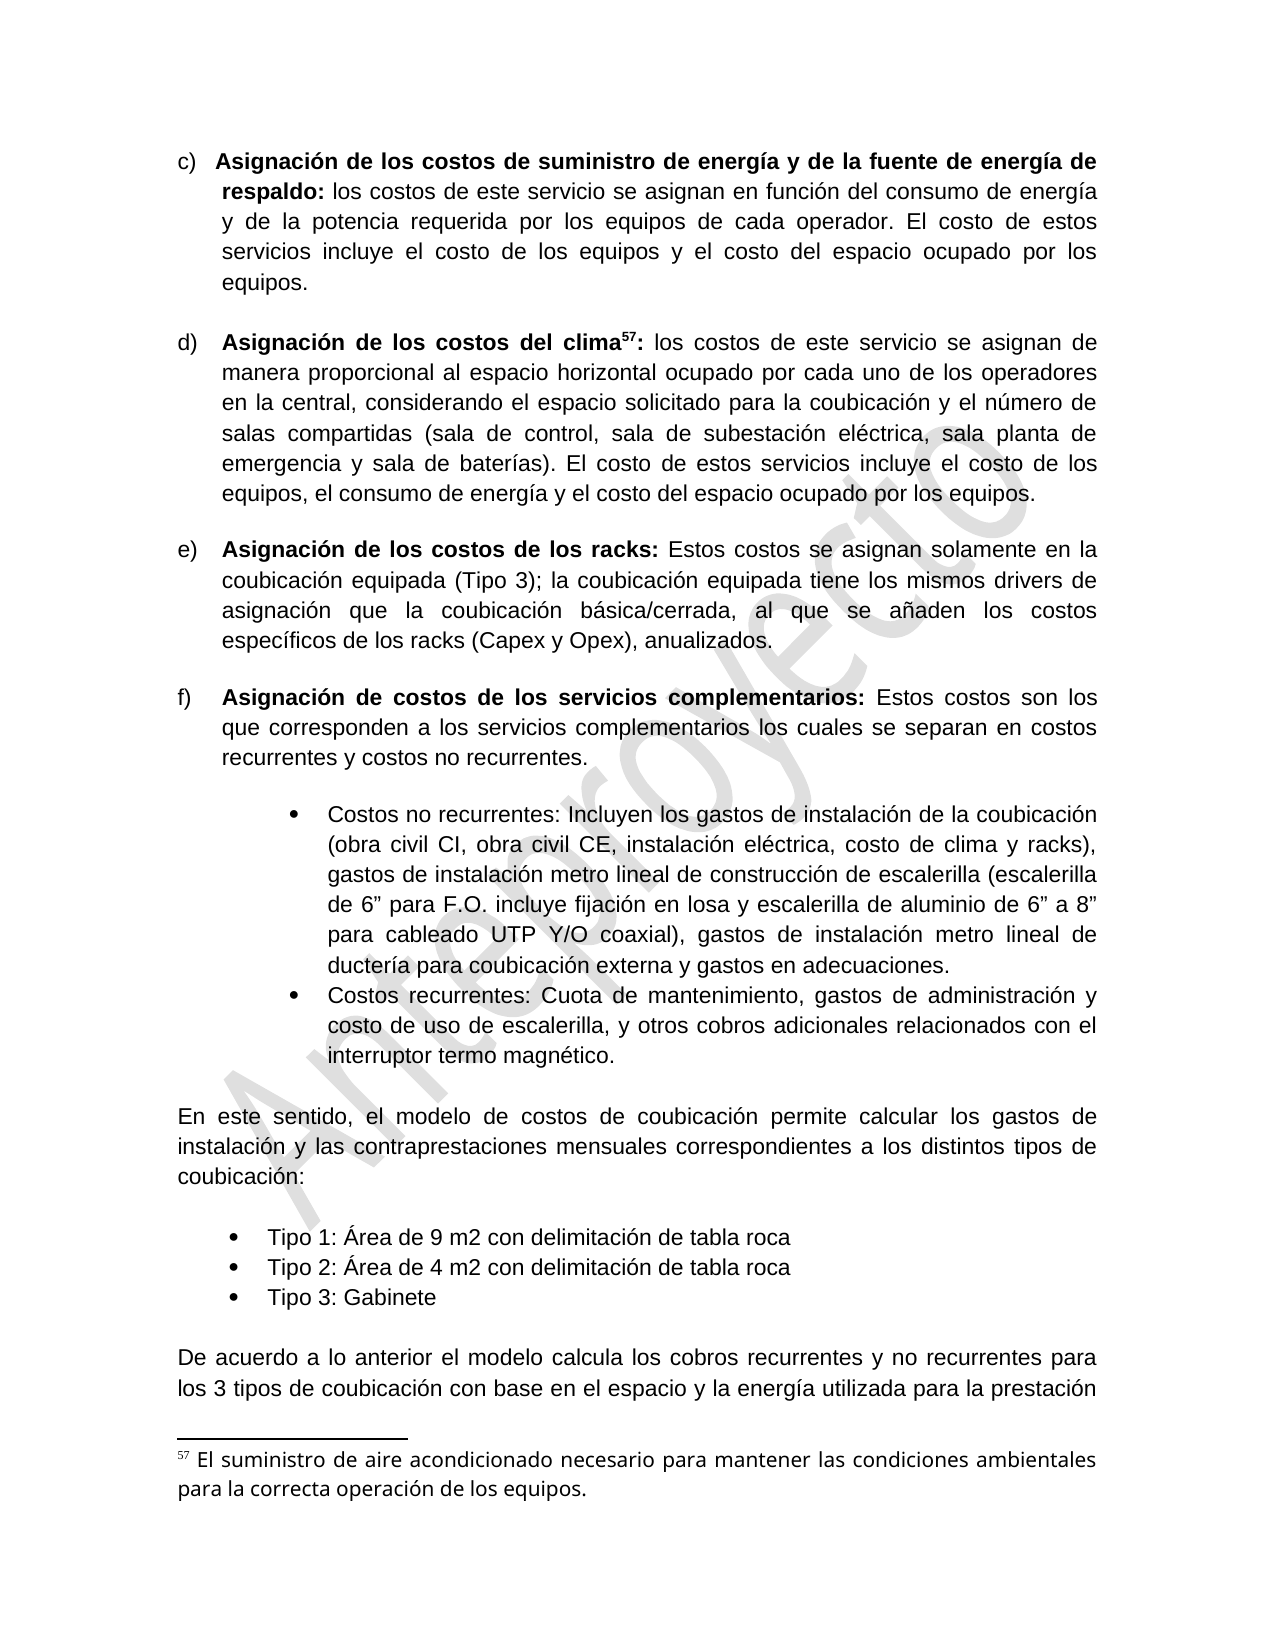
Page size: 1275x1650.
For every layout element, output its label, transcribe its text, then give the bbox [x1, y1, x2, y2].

text En este sentido, el modelo de costos de coubicación permite calcular los gastos de instalación y las contraprestaciones mensuales correspondientes a los distintos tipos de coubicación: [177, 1103, 1098, 1189]
list Costos recurrentes: Cuota de mantenimiento, gastos de administración y costo de uso de escalerilla, y otros cobros adicionales relacionados con el interruptor termo magnético. [290, 982, 1098, 1069]
list Costos no recurrentes: Incluyen los gastos de instalación de la coubicación (obra civil CI, obra civil CE, instalación eléctrica, costo de clima y racks), gastos de instalación metro lineal de construcción de escalerilla (escalerilla de 6” para F.O. incluye fijación en losa y escalerilla de aluminio de 6” a 8” para cableado UTP Y/O coaxial), gastos de instalación metro lineal de ductería para coubicación externa y gastos en adecuaciones. [290, 801, 1098, 978]
list Tipo 3: Gabinete [229, 1284, 1098, 1310]
list Asignación de costos de los servicios complementarios: Estos costos son los que corresponden a los servicios complementarios los cuales se separan en costos recurrentes y costos no recurrentes. [177, 684, 1098, 770]
list Tipo 1: Área de 9 m2 con delimitación de tabla roca [229, 1223, 1098, 1250]
list Asignación de los costos de los racks: Estos costos se asignan solamente en la coubicación equipada (Tipo 3); la coubicación equipada tiene los mismos drivers de asignación que la coubicación básica/cerrada, al que se añaden los costos específicos de los racks (Capex y Opex), anualizados. [177, 536, 1098, 653]
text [177, 1344, 1098, 1401]
list Tipo 2: Área de 4 m2 con delimitación de tabla roca [229, 1254, 1098, 1280]
list Asignación de los costos de suministro de energía y de la fuente de energía de respaldo: los costos de este servicio se asignan en función del consumo de energía y de la potencia requerida por los equipos de cada operador. El costo de estos servicios incluye el costo de los equipos y el costo del espacio ocupado por los equipos. [177, 148, 1098, 295]
list Asignación de los costos del clima: los costos de este servicio se asignan de manera proporcional al espacio horizontal ocupado por cada uno de los operadores en la central, considerando el espacio solicitado para la coubicación y el número de salas compartidas (sala de control, sala de subestación eléctrica, sala planta de emergencia y sala de baterías). El costo de estos servicios incluye el costo de los equipos, el consumo de energía y el costo del espacio ocupado por los equipos. [177, 329, 1098, 506]
